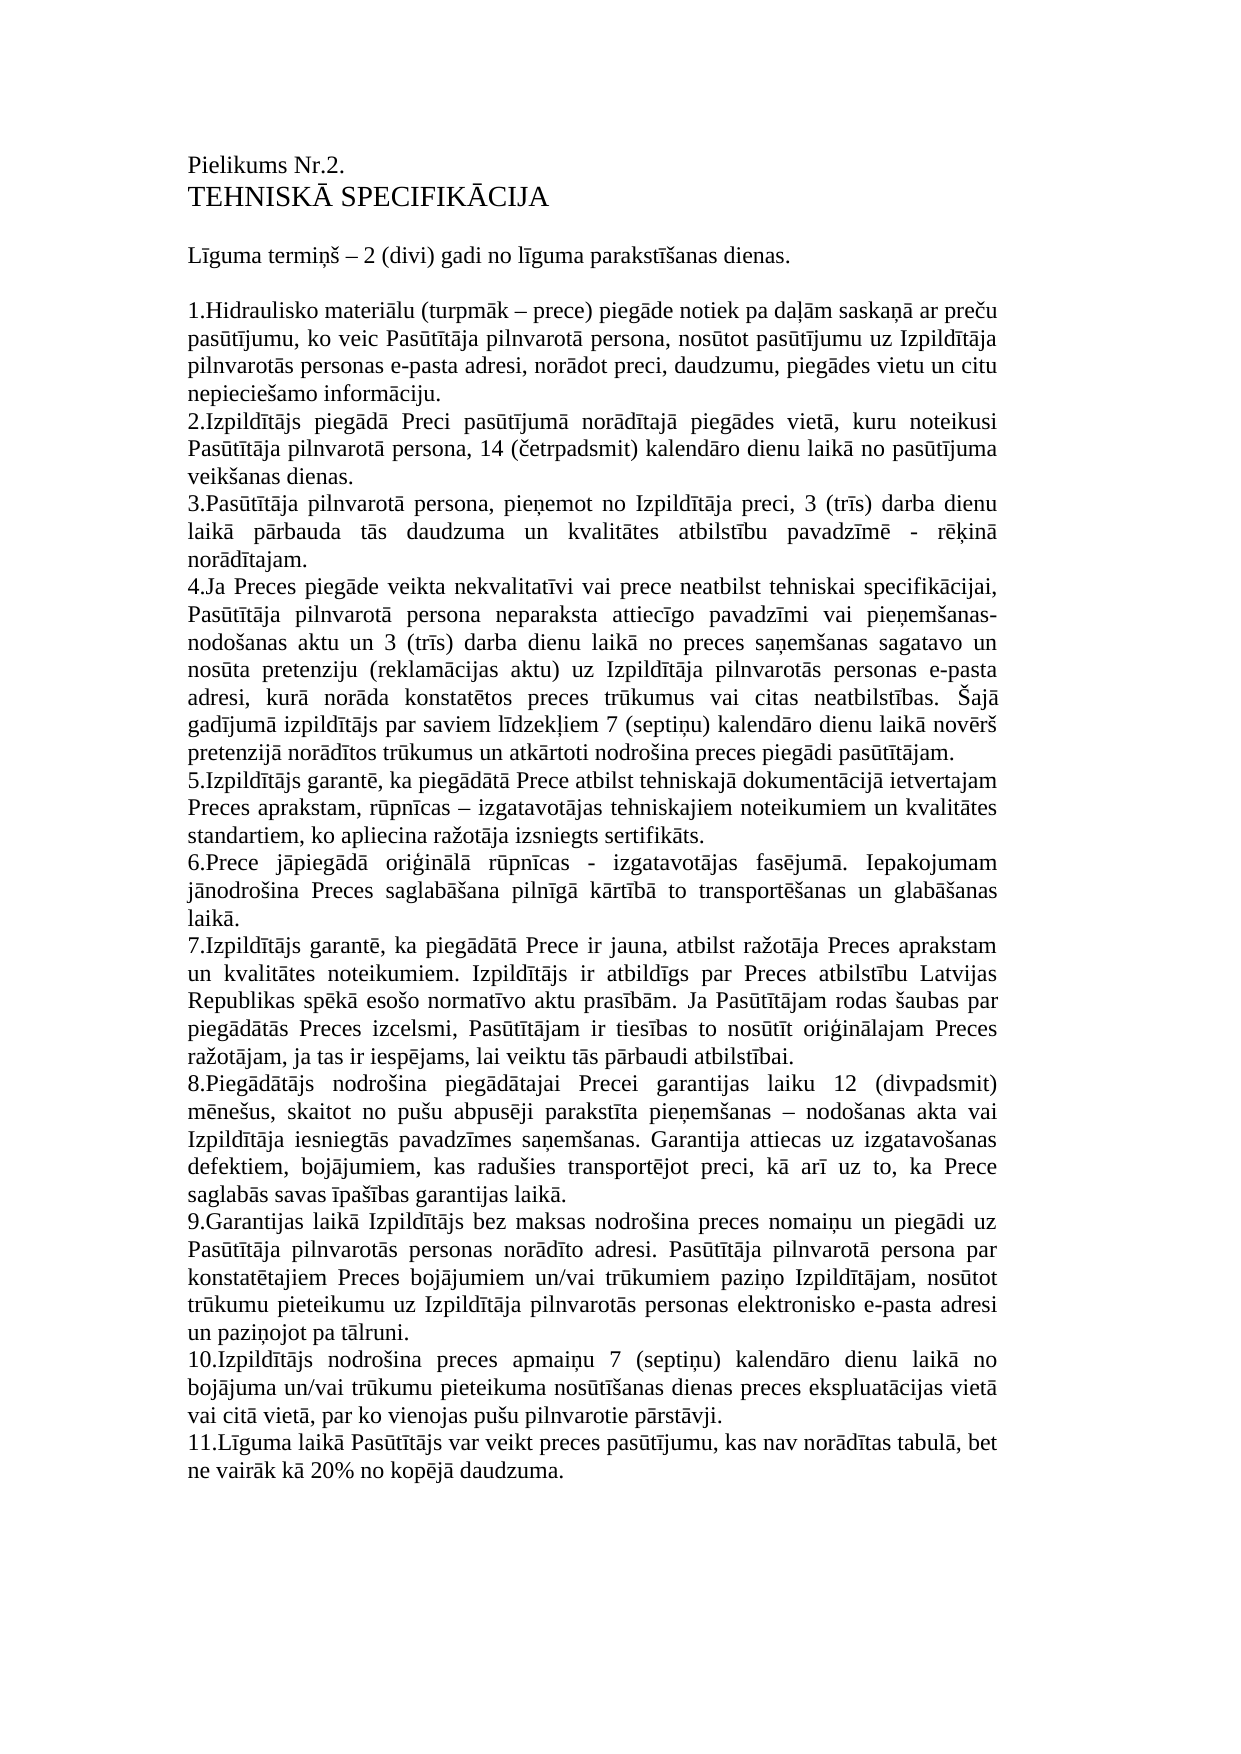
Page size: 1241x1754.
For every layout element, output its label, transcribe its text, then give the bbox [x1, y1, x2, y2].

text 6.Prece jāpiegādā oriģinālā rūpnīcas - izgatavotājas fasējumā. Iepakojumam jānodrošina Preces saglabāšana pilnīgā kārtībā to transportēšanas un glabāšanas laikā. [187, 848, 999, 931]
text 3.Pasūtītāja pilnvarotā persona, pieņemot no Izpildītāja preci, 3 (trīs) darba dienu laikā pārbauda tās daudzuma un kvalitātes atbilstību pavadzīmē - rēķinā norādītajam. [187, 489, 999, 572]
text 2.Izpildītājs piegādā Preci pasūtījumā norādītajā piegādes vietā, kuru noteikusi Pasūtītāja pilnvarotā persona, 14 (četrpadsmit) kalendāro dienu laikā no pasūtījuma veikšanas dienas. [187, 407, 999, 489]
text 11.Līguma laikā Pasūtītājs var veikt preces pasūtījumu, kas nav norādītas tabulā, bet ne vairāk kā 20% no kopējā daudzuma. [187, 1428, 999, 1483]
text 1.Hidraulisko materiālu (turpmāk – prece) piegāde notiek pa daļām saskaņā ar preču pasūtījumu, ko veic Pasūtītāja pilnvarotā persona, nosūtot pasūtījumu uz Izpildītāja pilnvarotās personas e-pasta adresi, norādot preci, daudzumu, piegādes vietu un citu nepieciešamo informāciju. [187, 296, 999, 407]
text 9.Garantijas laikā Izpildītājs bez maksas nodrošina preces nomaiņu un piegādi uz Pasūtītāja pilnvarotās personas norādīto adresi. Pasūtītāja pilnvarotā persona par konstatētajiem Preces bojājumiem un/vai trūkumiem paziņo Izpildītājam, nosūtot trūkumu pieteikumu uz Izpildītāja pilnvarotās personas elektronisko e-pasta adresi un paziņojot pa tālruni. [187, 1207, 999, 1345]
text 4.Ja Preces piegāde veikta nekvalitatīvi vai prece neatbilst tehniskai specifikācijai, Pasūtītāja pilnvarotā persona neparaksta attiecīgo pavadzīmi vai pieņemšanas-nodošanas aktu un 3 (trīs) darba dienu laikā no preces saņemšanas sagatavo un nosūta pretenziju (reklamācijas aktu) uz Izpildītāja pilnvarotās personas e-pasta adresi, kurā norāda konstatētos preces trūkumus vai citas neatbilstības. Šajā gadījumā izpildītājs par saviem līdzekļiem 7 (septiņu) kalendāro dienu laikā novērš pretenzijā norādītos trūkumus un atkārtoti nodrošina preces piegādi pasūtītājam. [187, 572, 999, 766]
text Līguma termiņš – 2 (divi) gadi no līguma parakstīšanas dienas. [187, 241, 999, 269]
text 10.Izpildītājs nodrošina preces apmaiņu 7 (septiņu) kalendāro dienu laikā no bojājuma un/vai trūkumu pieteikuma nosūtīšanas dienas preces ekspluatācijas vietā vai citā vietā, par ko vienojas pušu pilnvarotie pārstāvji. [187, 1345, 999, 1428]
text 8.Piegādātājs nodrošina piegādātajai Precei garantijas laiku 12 (divpadsmit) mēnešus, skaitot no pušu abpusēji parakstīta pieņemšanas – nodošanas akta vai Izpildītāja iesniegtās pavadzīmes saņemšanas. Garantija attiecas uz izgatavošanas defektiem, bojājumiem, kas radušies transportējot preci, kā arī uz to, ka Prece saglabās savas īpašības garantijas laikā. [187, 1069, 999, 1207]
text 5.Izpildītājs garantē, ka piegādātā Prece atbilst tehniskajā dokumentācijā ietvertajam Preces aprakstam, rūpnīcas – izgatavotājas tehniskajiem noteikumiem un kvalitātes standartiem, ko apliecina ražotāja izsniegts sertifikāts. [187, 766, 999, 848]
text Pielikums Nr.2. [187, 150, 999, 179]
text TEHNISKĀ SPECIFIKĀCIJA [187, 179, 999, 212]
text 7.Izpildītājs garantē, ka piegādātā Prece ir jauna, atbilst ražotāja Preces aprakstam un kvalitātes noteikumiem. Izpildītājs ir atbildīgs par Preces atbilstību Latvijas Republikas spēkā esošo normatīvo aktu prasībām. Ja Pasūtītājam rodas šaubas par piegādātās Preces izcelsmi, Pasūtītājam ir tiesības to nosūtīt oriģinālajam Preces ražotājam, ja tas ir iespējams, lai veiktu tās pārbaudi atbilstībai. [187, 931, 999, 1069]
